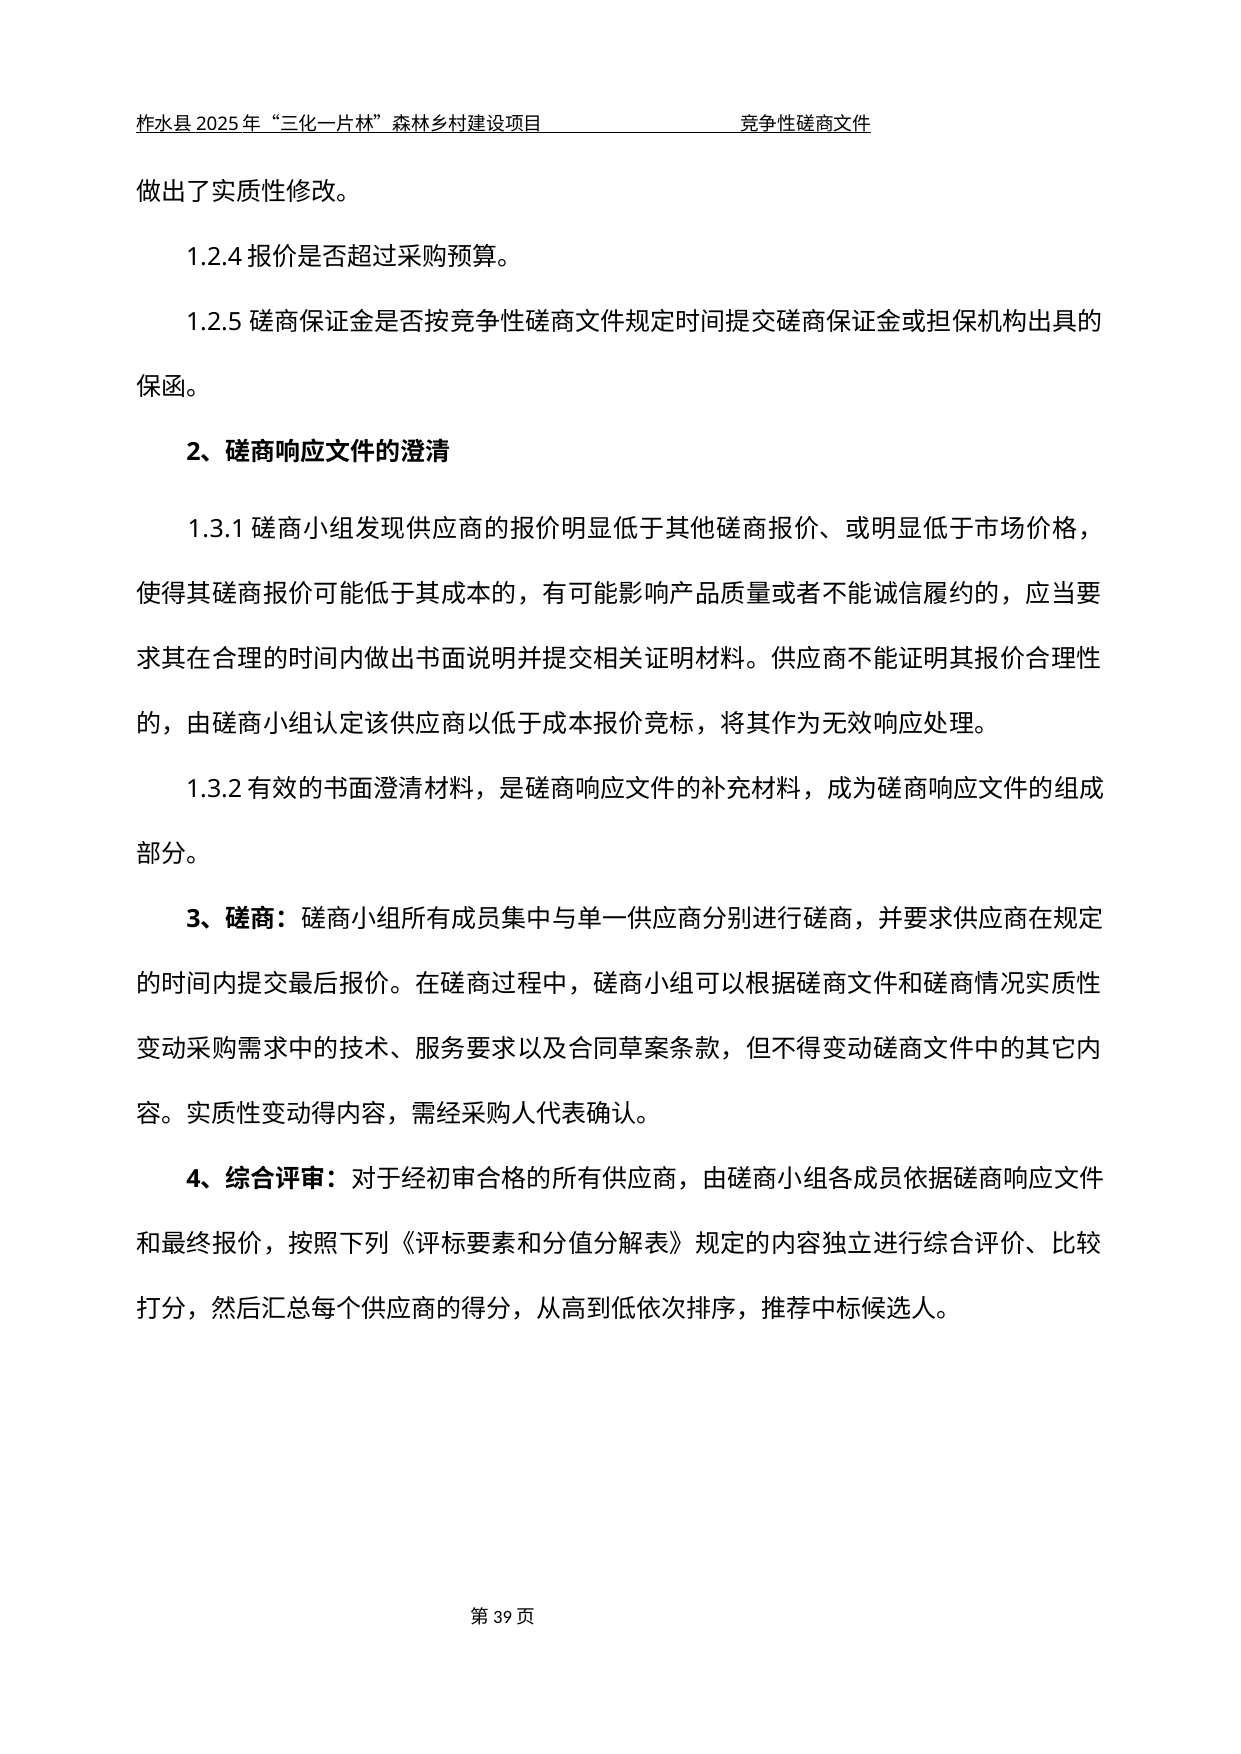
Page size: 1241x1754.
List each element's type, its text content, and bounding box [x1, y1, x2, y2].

text 2、磋商响应文件的澄清 [136, 417, 1104, 482]
text 4、综合评审：对于经初审合格的所有供应商，由磋商小组各成员依据磋商响应文件和最终报价，按照下列《评标要素和分值分解表》规定的内容独立进行综合评价、比较打分，然后汇总每个供应商的得分，从高到低依次排序，推荐中标候选人。 [136, 1144, 1104, 1339]
text 1.2.4报价是否超过采购预算。 [136, 222, 1104, 287]
text 1.3.1磋商小组发现供应商的报价明显低于其他磋商报价、或明显低于市场价格，使得其磋商报价可能低于其成本的，有可能影响产品质量或者不能诚信履约的，应当要求其在合理的时间内做出书面说明并提交相关证明材料。供应商不能证明其报价合理性的，由磋商小组认定该供应商以低于成本报价竞标，将其作为无效响应处理。 [136, 494, 1104, 754]
text 3、磋商：磋商小组所有成员集中与单一供应商分别进行磋商，并要求供应商在规定的时间内提交最后报价。在磋商过程中，磋商小组可以根据磋商文件和磋商情况实质性变动采购需求中的技术、服务要求以及合同草案条款，但不得变动磋商文件中的其它内容。实质性变动得内容，需经采购人代表确认。 [136, 884, 1104, 1144]
text 1.3.2有效的书面澄清材料，是磋商响应文件的补充材料，成为磋商响应文件的组成部分。 [136, 754, 1104, 884]
text 1.2.5 磋商保证金是否按竞争性磋商文件规定时间提交磋商保证金或担保机构出具的保函。 [136, 287, 1104, 417]
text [136, 157, 1104, 222]
